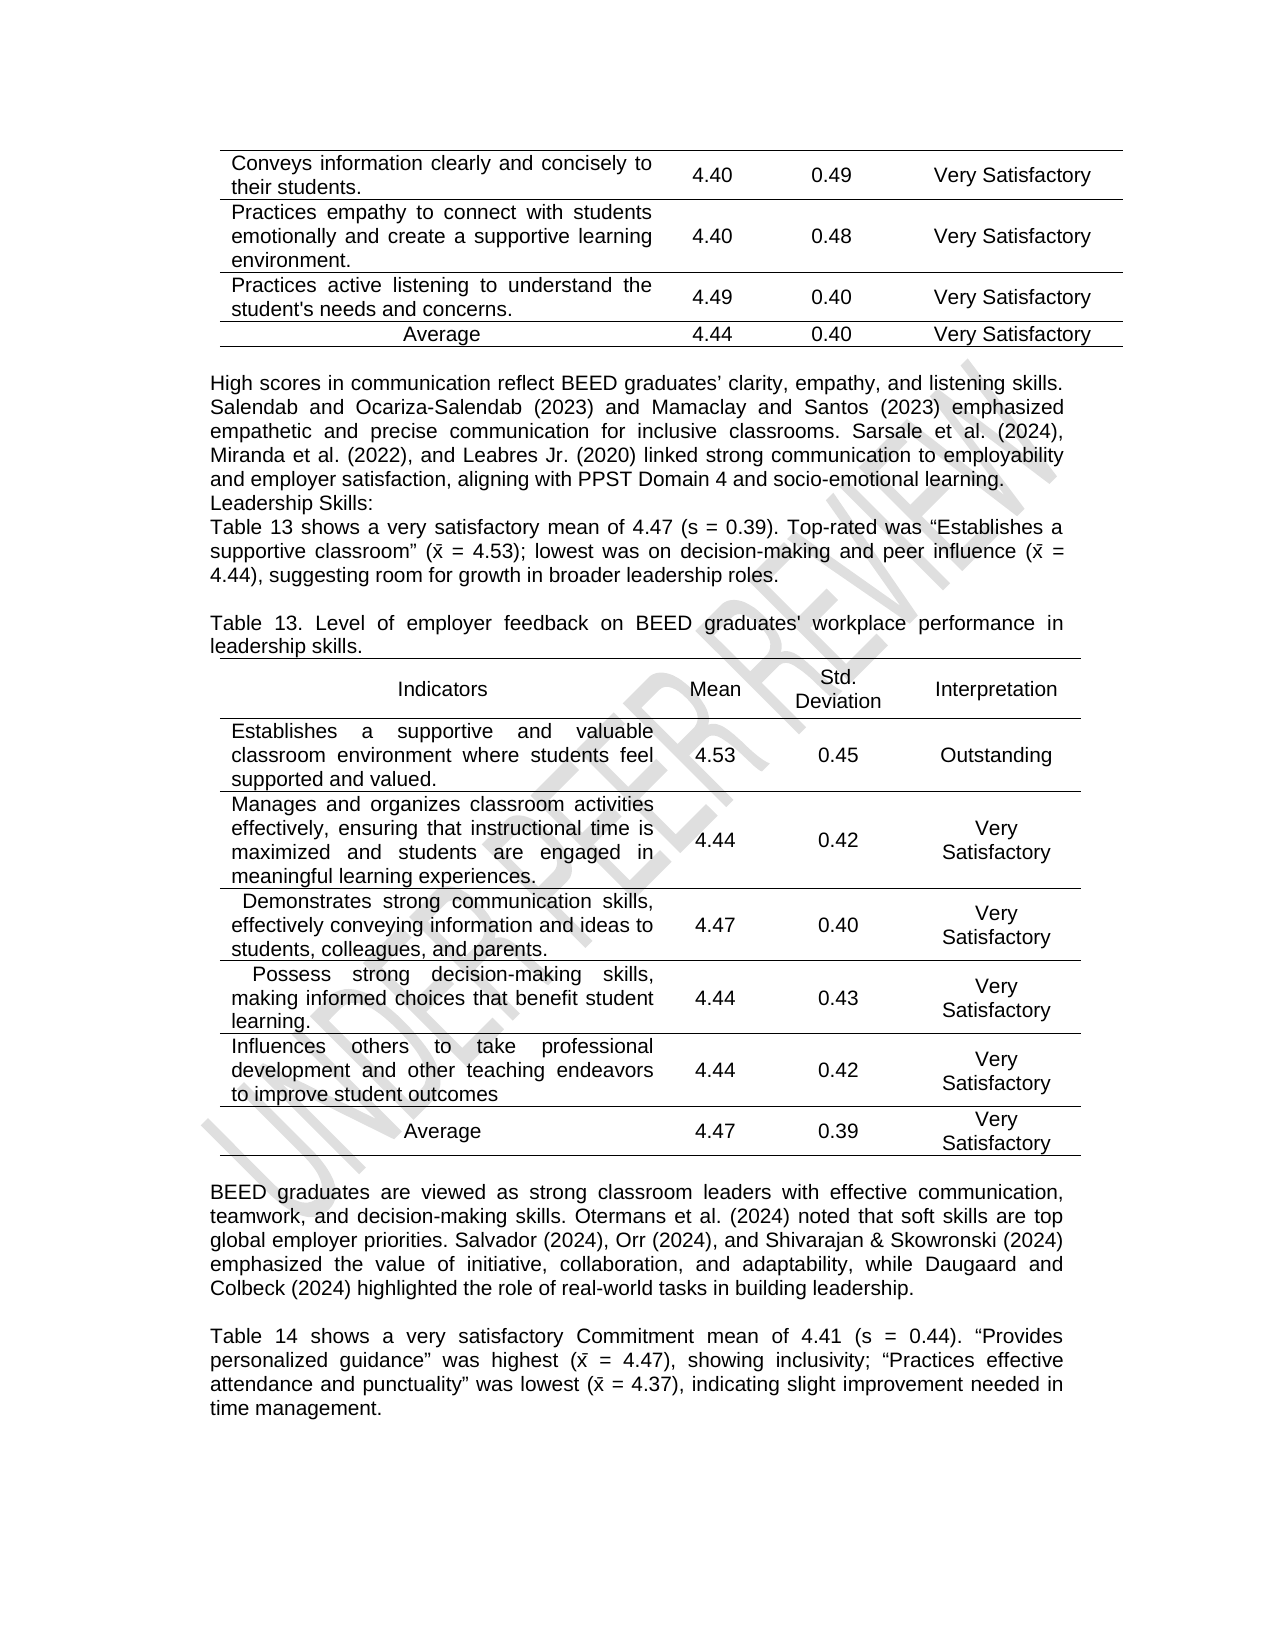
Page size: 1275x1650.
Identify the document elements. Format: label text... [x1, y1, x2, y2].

table_cell Manages and organizes classroom activities effectively, ensuring that instructional time is maximized and students are engaged in meaningful learning experiences. [220, 792, 665, 887]
table_cell Average [220, 322, 664, 346]
table_cell 0.42 [765, 1034, 911, 1106]
table_cell Very Satisfactory [911, 1107, 1081, 1155]
table_cell 4.44 [665, 1034, 765, 1106]
table_cell Outstanding [911, 719, 1081, 791]
table_cell 4.47 [665, 1107, 765, 1155]
table_cell 4.47 [665, 889, 765, 960]
text Table 13 shows a very satisfactory mean of 4.47 (s = 0.39). Top-rated was “Establishes a supportive classroom” (x̄ = 4.53); lowest was on decision-making and peer influence (x̄ = 4.44), suggesting room for growth in broader leadership roles. [210, 514, 1065, 586]
table_cell Very Satisfactory [902, 151, 1123, 199]
table_cell 0.40 [765, 889, 911, 960]
table_cell Possess strong decision-making skills, making informed choices that benefit student learning. [220, 961, 665, 1033]
table_cell 4.53 [665, 719, 765, 791]
table_cell Very Satisfactory [911, 1034, 1081, 1106]
table_cell 4.40 [664, 151, 761, 199]
table_header Interpretation [911, 659, 1081, 718]
table_cell 0.49 [761, 151, 902, 199]
table_cell Very Satisfactory [902, 322, 1123, 346]
table_cell Very Satisfactory [911, 792, 1081, 887]
table_cell 0.48 [761, 200, 902, 272]
table_cell 0.42 [765, 792, 911, 887]
table_cell 4.44 [665, 792, 765, 887]
table_cell Very Satisfactory [911, 889, 1081, 960]
table_cell Practices empathy to connect with students emotionally and create a supportive learning environment. [220, 200, 664, 272]
table_cell 4.49 [664, 273, 761, 321]
table_cell 0.40 [761, 322, 902, 346]
table_cell Very Satisfactory [902, 200, 1123, 272]
text Table 13. Level of employer feedback on BEED graduates' workplace performance in leadership skills. [210, 610, 1065, 658]
table_cell Very Satisfactory [902, 273, 1123, 321]
table_cell Average [220, 1107, 665, 1155]
table_cell 4.44 [664, 322, 761, 346]
table_cell 4.44 [665, 961, 765, 1033]
table_cell Conveys information clearly and concisely to their students. [220, 151, 664, 199]
table_cell Practices active listening to understand the student's needs and concerns. [220, 273, 664, 321]
text Leadership Skills: [210, 491, 1065, 514]
table_cell 0.40 [761, 273, 902, 321]
table_cell 0.45 [765, 719, 911, 791]
table_cell 0.39 [765, 1107, 911, 1155]
table_cell Establishes a supportive and valuable classroom environment where students feel supported and valued. [220, 719, 665, 791]
table_header Indicators [220, 659, 665, 718]
table_cell Very Satisfactory [911, 961, 1081, 1033]
table_cell Influences others to take professional development and other teaching endeavors to improve student outcomes [220, 1034, 665, 1106]
text BEED graduates are viewed as strong classroom leaders with effective communication, teamwork, and decision-making skills. Otermans et al. (2024) noted that soft skills are top global employer priorities. Salvador (2024), Orr (2024), and Shivarajan & Skowronski (2024) emphasized the value of initiative, collaboration, and adaptability, while Daugaard and Colbeck (2024) highlighted the role of real-world tasks in building leadership. [210, 1180, 1065, 1300]
table_cell 4.40 [664, 200, 761, 272]
text Table 14 shows a very satisfactory Commitment mean of 4.41 (s = 0.44). “Provides personalized guidance” was highest (x̄ = 4.47), showing inclusivity; “Practices effective attendance and punctuality” was lowest (x̄ = 4.37), indicating slight improvement needed in time management. [210, 1324, 1065, 1420]
table_header Mean [665, 659, 765, 718]
table_cell 0.43 [765, 961, 911, 1033]
table_cell Demonstrates strong communication skills, effectively conveying information and ideas to students, colleagues, and parents. [220, 889, 665, 960]
text High scores in communication reflect BEED graduates’ clarity, empathy, and listening skills. Salendab and Ocariza-Salendab (2023) and Mamaclay and Santos (2023) emphasized empathetic and precise communication for inclusive classrooms. Sarsale et al. (2024), Miranda et al. (2022), and Leabres Jr. (2020) linked strong communication to employability and employer satisfaction, aligning with PPST Domain 4 and socio-emotional learning. [210, 371, 1065, 491]
table_header Std. Deviation [765, 659, 911, 718]
